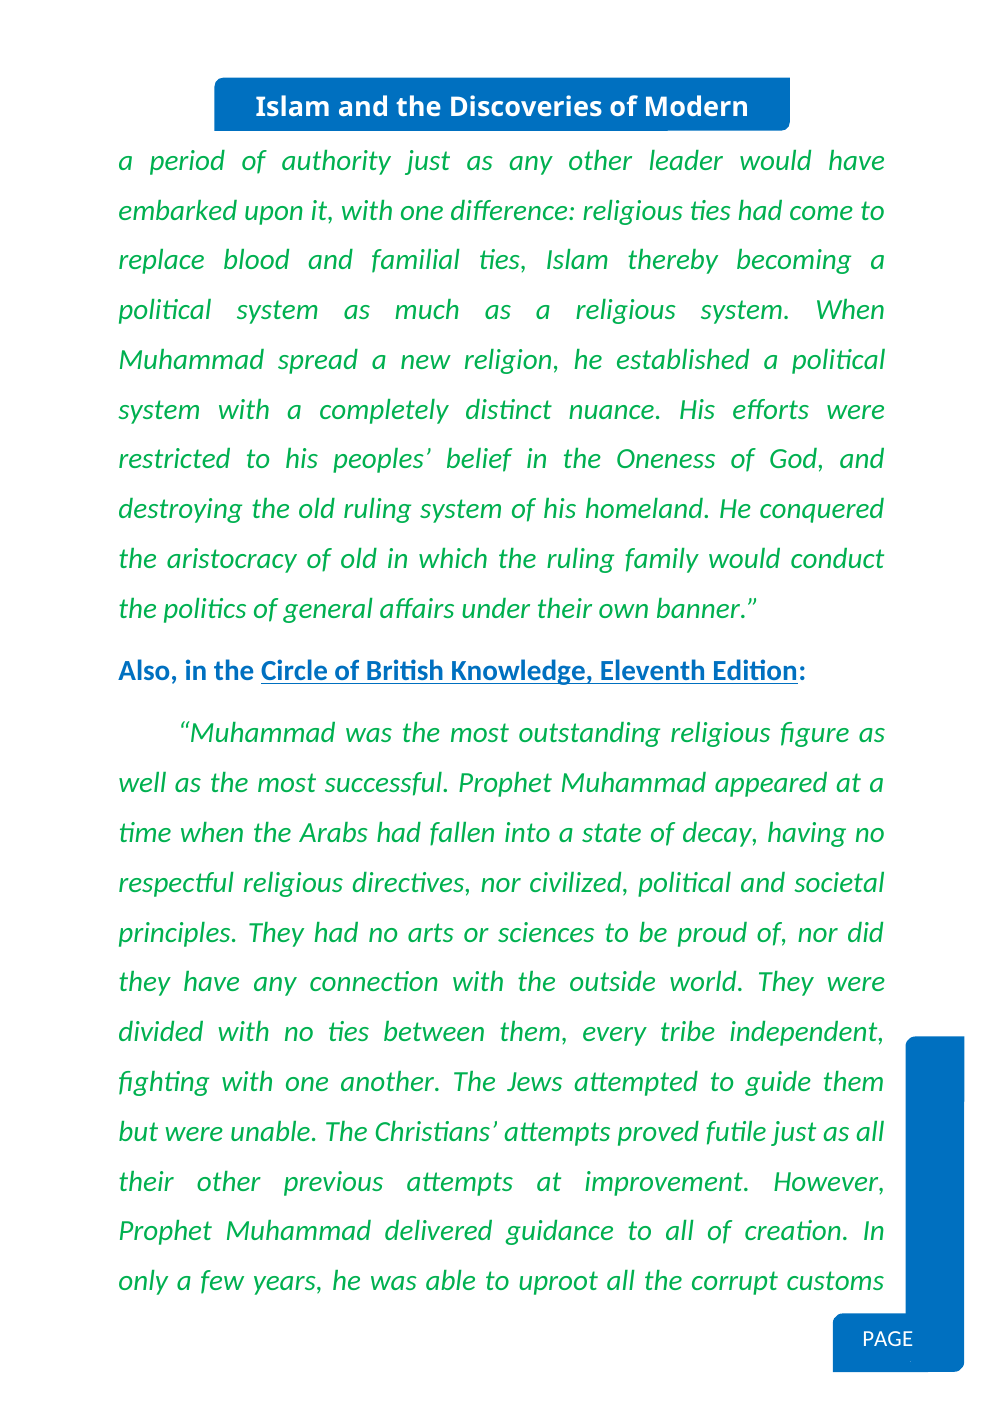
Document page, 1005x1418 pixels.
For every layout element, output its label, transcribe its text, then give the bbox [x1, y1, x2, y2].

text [118, 714, 886, 1298]
text Also, in the Circle of British Knowledge, Eleventh Edition: [118, 652, 886, 688]
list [118, 142, 886, 626]
